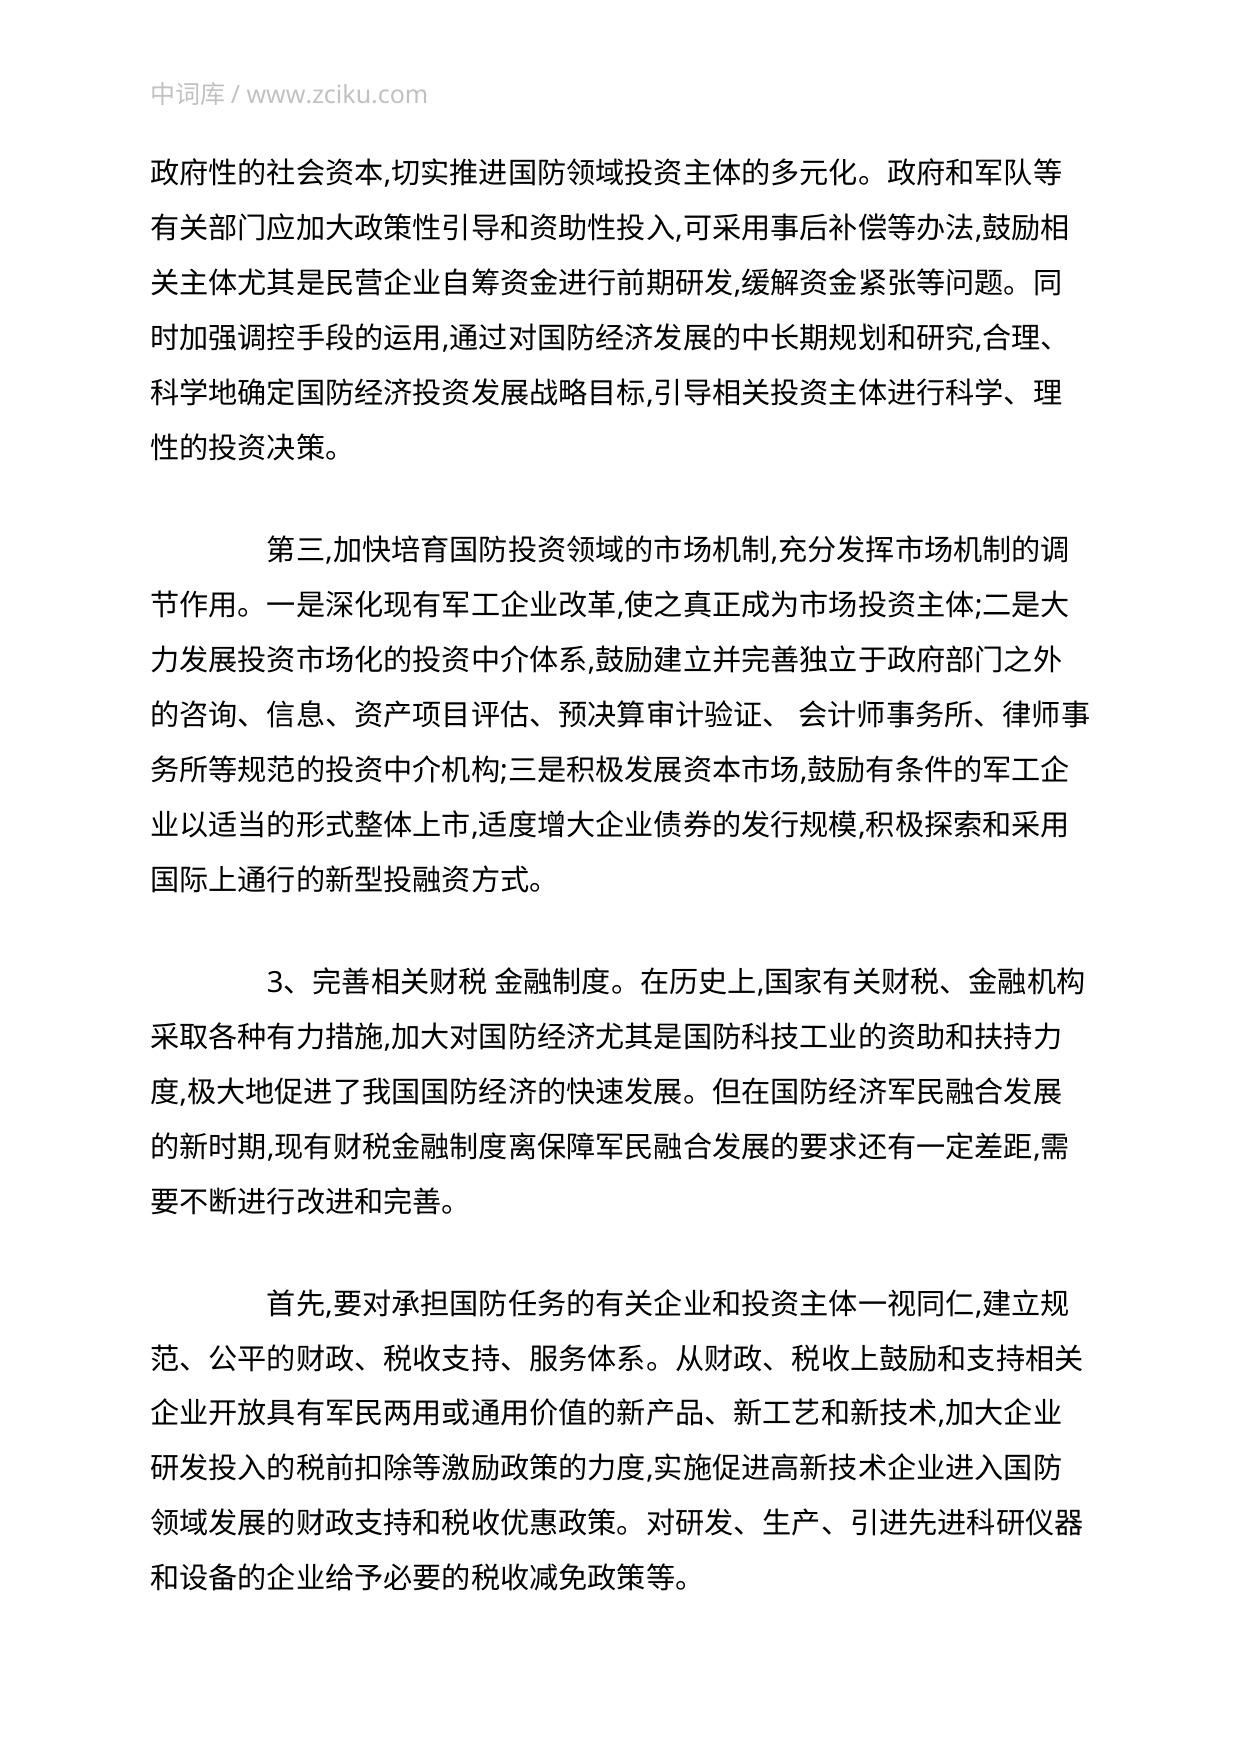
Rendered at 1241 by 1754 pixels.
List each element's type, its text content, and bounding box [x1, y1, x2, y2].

text 首先,要对承担国防任务的有关企业和投资主体一视同仁,建立规范、公平的财政、税收支持、服务体系。从财政、税收上鼓励和支持相关企业开放具有军民两用或通用价值的新产品、新工艺和新技术,加大企业研发投入的税前扣除等激励政策的力度,实施促进高新技术企业进入国防领域发展的财政支持和税收优惠政策。对研发、生产、引进先进科研仪器和设备的企业给予必要的税收减免政策等。 [150, 1280, 1090, 1597]
text 3、完善相关财税 金融制度。在历史上,国家有关财税、金融机构采取各种有力措施,加大对国防经济尤其是国防科技工业的资助和扶持力度,极大地促进了我国国防经济的快速发展。但在国防经济军民融合发展的新时期,现有财税金融制度离保障军民融合发展的要求还有一定差距,需要不断进行改进和完善。 [150, 958, 1090, 1221]
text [150, 150, 1090, 467]
text 第三,加快培育国防投资领域的市场机制,充分发挥市场机制的调节作用。一是深化现有军工企业改革,使之真正成为市场投资主体;二是大力发展投资市场化的投资中介体系,鼓励建立并完善独立于政府部门之外的咨询、信息、资产项目评估、预决算审计验证、 会计师事务所、律师事务所等规范的投资中介机构;三是积极发展资本市场,鼓励有条件的军工企业以适当的形式整体上市,适度增大企业债券的发行规模,积极探索和采用国际上通行的新型投融资方式。 [150, 527, 1090, 899]
